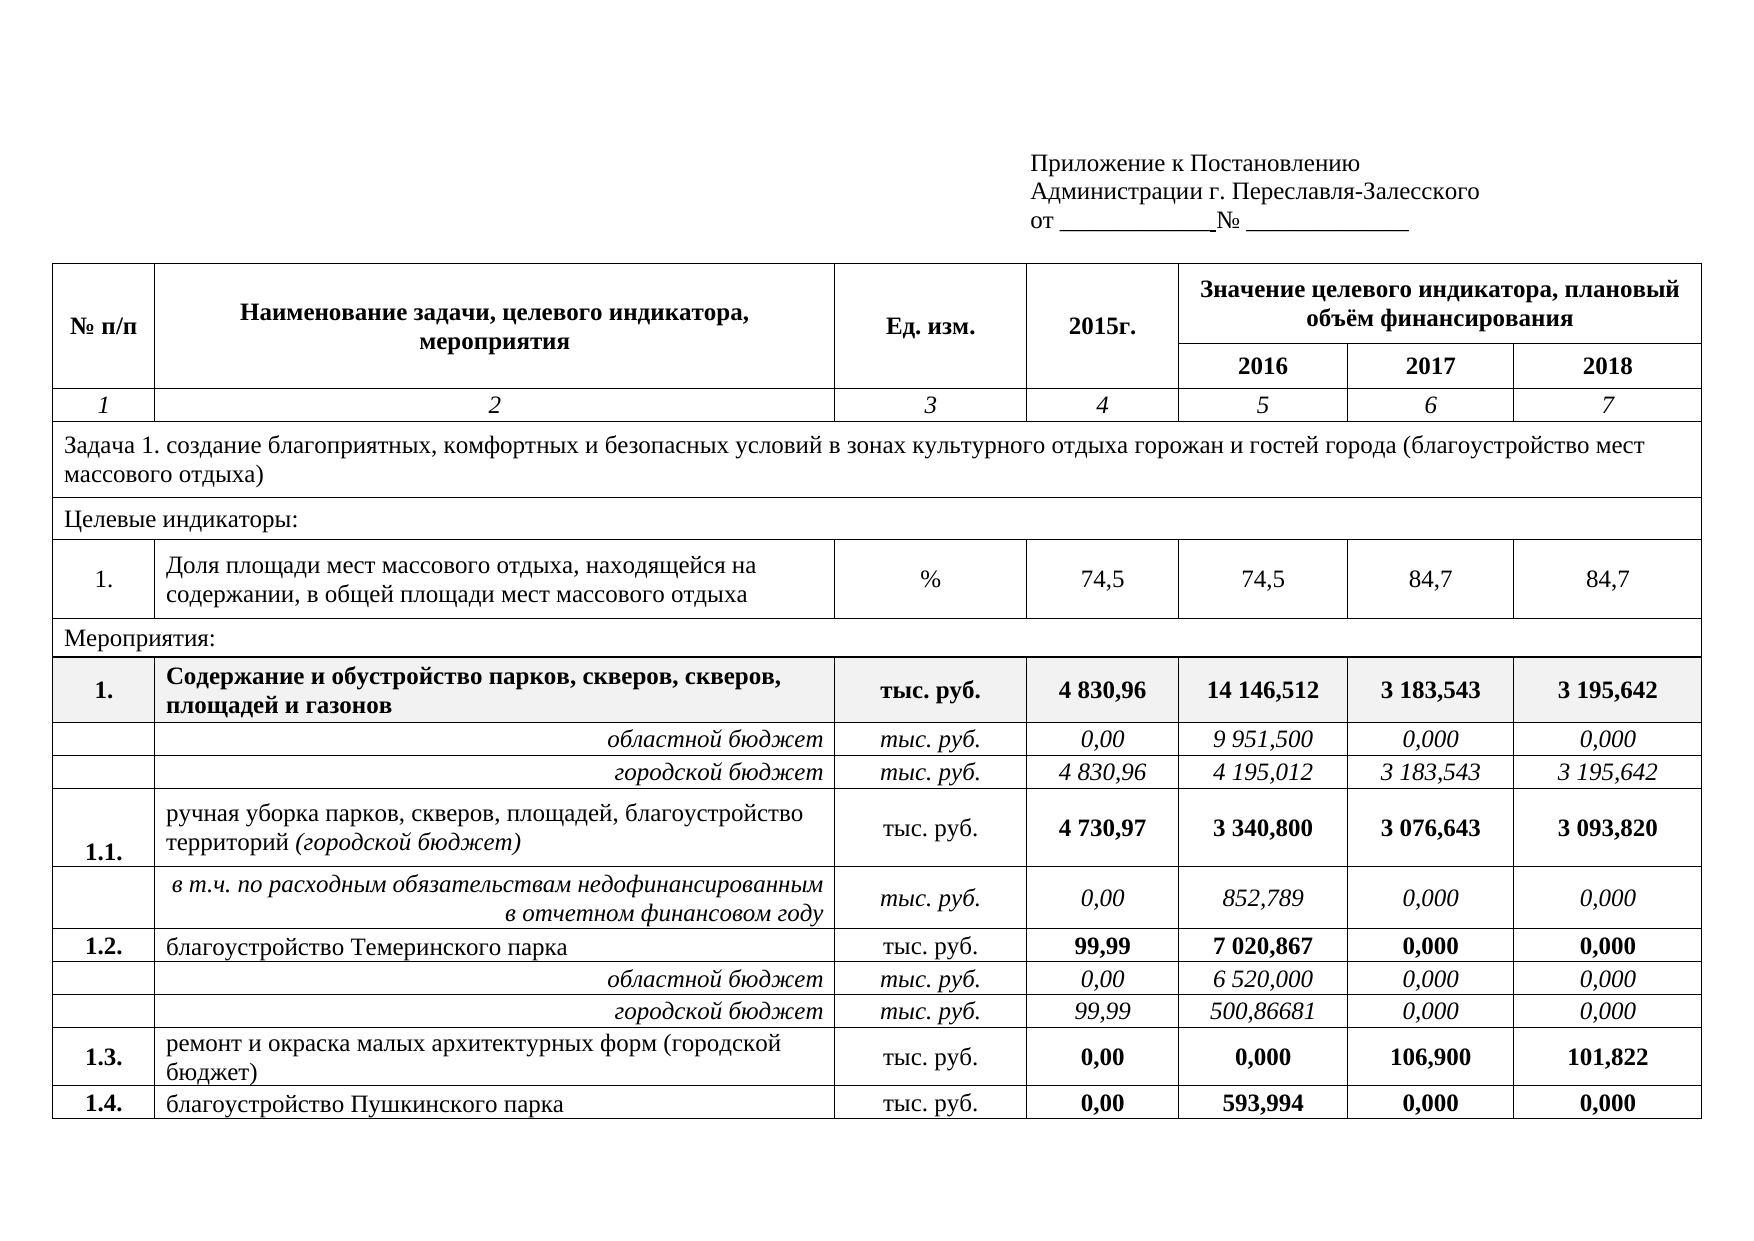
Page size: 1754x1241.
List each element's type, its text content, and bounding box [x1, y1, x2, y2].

table_cell 0,000 [1514, 962, 1701, 994]
table_cell 0,000 [1514, 723, 1701, 755]
table_cell [53, 995, 154, 1027]
table_cell 2 [155, 389, 834, 421]
table_cell 1.4. [53, 1086, 154, 1118]
table_cell городской бюджет [155, 995, 834, 1027]
table_cell тыс. руб. [835, 723, 1026, 755]
table_cell 0,000 [1514, 867, 1701, 928]
table_cell 0,000 [1179, 1028, 1347, 1085]
table_cell 0,000 [1514, 929, 1701, 961]
table_cell 3 [835, 389, 1026, 421]
table_cell 852,789 [1179, 867, 1347, 928]
table_cell [53, 867, 154, 928]
table_cell 106,900 [1348, 1028, 1513, 1085]
table_cell 6 520,000 [1179, 962, 1347, 994]
table_header 2015г. [1027, 264, 1178, 388]
table_cell тыс. руб. [835, 658, 1026, 722]
table_cell 2016 [1179, 344, 1347, 388]
table_cell Доля площади мест массового отдыха, находящейся на содержании, в общей площади мест массового отдыха [155, 540, 834, 617]
table_cell благоустройство Пушкинского парка [155, 1086, 834, 1118]
table_cell 99,99 [1027, 995, 1178, 1027]
table_cell 0,000 [1514, 1086, 1701, 1118]
table_cell 74,5 [1179, 540, 1347, 617]
table_cell 0,00 [1027, 1028, 1178, 1085]
table_cell 3 076,643 [1348, 789, 1513, 866]
table_cell 3 340,800 [1179, 789, 1347, 866]
table_cell 0,000 [1514, 995, 1701, 1027]
table_cell 9 951,500 [1179, 723, 1347, 755]
table_cell 3 195,642 [1514, 756, 1701, 788]
table_cell областной бюджет [155, 962, 834, 994]
table_cell 0,00 [1027, 867, 1178, 928]
table_header Приложение к Постановлению Администрации г. Переславля-Залесского от ____________ № _____________ [1019, 148, 1754, 234]
table_cell [53, 723, 154, 755]
table_cell 0,00 [1027, 962, 1178, 994]
table_cell Содержание и обустройство парков, скверов, скверов, площадей и газонов [155, 658, 834, 722]
table_cell 0,00 [1027, 723, 1178, 755]
table_cell 1.3. [53, 1028, 154, 1085]
table_cell 0,000 [1348, 929, 1513, 961]
table_cell 1.1. [53, 789, 154, 866]
table_header Наименование задачи, целевого индикатора, мероприятия [155, 264, 834, 388]
table_cell тыс. руб. [835, 962, 1026, 994]
table_cell 99,99 [1027, 929, 1178, 961]
table_cell 2018 [1514, 344, 1701, 388]
table_cell 1.2. [53, 929, 154, 961]
table_cell Задача 1. создание благоприятных, комфортных и безопасных условий в зонах культурного отдыха горожан и гостей города (благоустройство мест массового отдыха) [53, 422, 1701, 497]
table_cell 3 183,543 [1348, 658, 1513, 722]
table_cell 4 830,96 [1027, 756, 1178, 788]
table_cell 7 [1514, 389, 1701, 421]
table_cell 3 183,543 [1348, 756, 1513, 788]
table_cell % [835, 540, 1026, 617]
table_cell тыс. руб. [835, 929, 1026, 961]
table_cell тыс. руб. [835, 1028, 1026, 1085]
table_cell тыс. руб. [835, 789, 1026, 866]
table_cell областной бюджет [155, 723, 834, 755]
table_header Значение целевого индикатора, плановый объём финансирования [1179, 264, 1701, 342]
table_cell 1. [53, 658, 154, 722]
table_cell городской бюджет [155, 756, 834, 788]
table_cell тыс. руб. [835, 1086, 1026, 1118]
table_cell 0,000 [1348, 867, 1513, 928]
table_cell 101,822 [1514, 1028, 1701, 1085]
table_cell 6 [1348, 389, 1513, 421]
table_cell 4 830,96 [1027, 658, 1178, 722]
table_cell 2017 [1348, 344, 1513, 388]
table_cell 593,994 [1179, 1086, 1347, 1118]
table_cell 0,000 [1348, 723, 1513, 755]
table_cell благоустройство Темеринского парка [155, 929, 834, 961]
table_cell 14 146,512 [1179, 658, 1347, 722]
table_cell [53, 962, 154, 994]
table_cell 1 [53, 389, 154, 421]
table_cell 0,000 [1348, 962, 1513, 994]
table_cell 0,000 [1348, 995, 1513, 1027]
table_cell тыс. руб. [835, 756, 1026, 788]
table_cell 4 [1027, 389, 1178, 421]
table_cell 7 020,867 [1179, 929, 1347, 961]
table_cell 4 730,97 [1027, 789, 1178, 866]
table_cell [53, 756, 154, 788]
table_cell 3 195,642 [1514, 658, 1701, 722]
table_cell 1. [53, 540, 154, 617]
table_cell Мероприятия: [53, 619, 1701, 656]
table_cell в т.ч. по расходным обязательствам недофинансированным в отчетном финансовом году [155, 867, 834, 928]
table_cell ремонт и окраска малых архитектурных форм (городской бюджет) [155, 1028, 834, 1085]
table_cell 84,7 [1348, 540, 1513, 617]
table_cell 4 195,012 [1179, 756, 1347, 788]
table_cell 500,86681 [1179, 995, 1347, 1027]
table_header № п/п [53, 264, 154, 388]
table_cell тыс. руб. [835, 867, 1026, 928]
table_cell 84,7 [1514, 540, 1701, 617]
table_header Ед. изм. [835, 264, 1026, 388]
table_cell 5 [1179, 389, 1347, 421]
table_cell Целевые индикаторы: [53, 498, 1701, 539]
table_cell ручная уборка парков, скверов, площадей, благоустройство территорий (городской бюджет) [155, 789, 834, 866]
table_cell 3 093,820 [1514, 789, 1701, 866]
table_cell 74,5 [1027, 540, 1178, 617]
table_cell 0,00 [1027, 1086, 1178, 1118]
table_cell тыс. руб. [835, 995, 1026, 1027]
table_cell 0,000 [1348, 1086, 1513, 1118]
